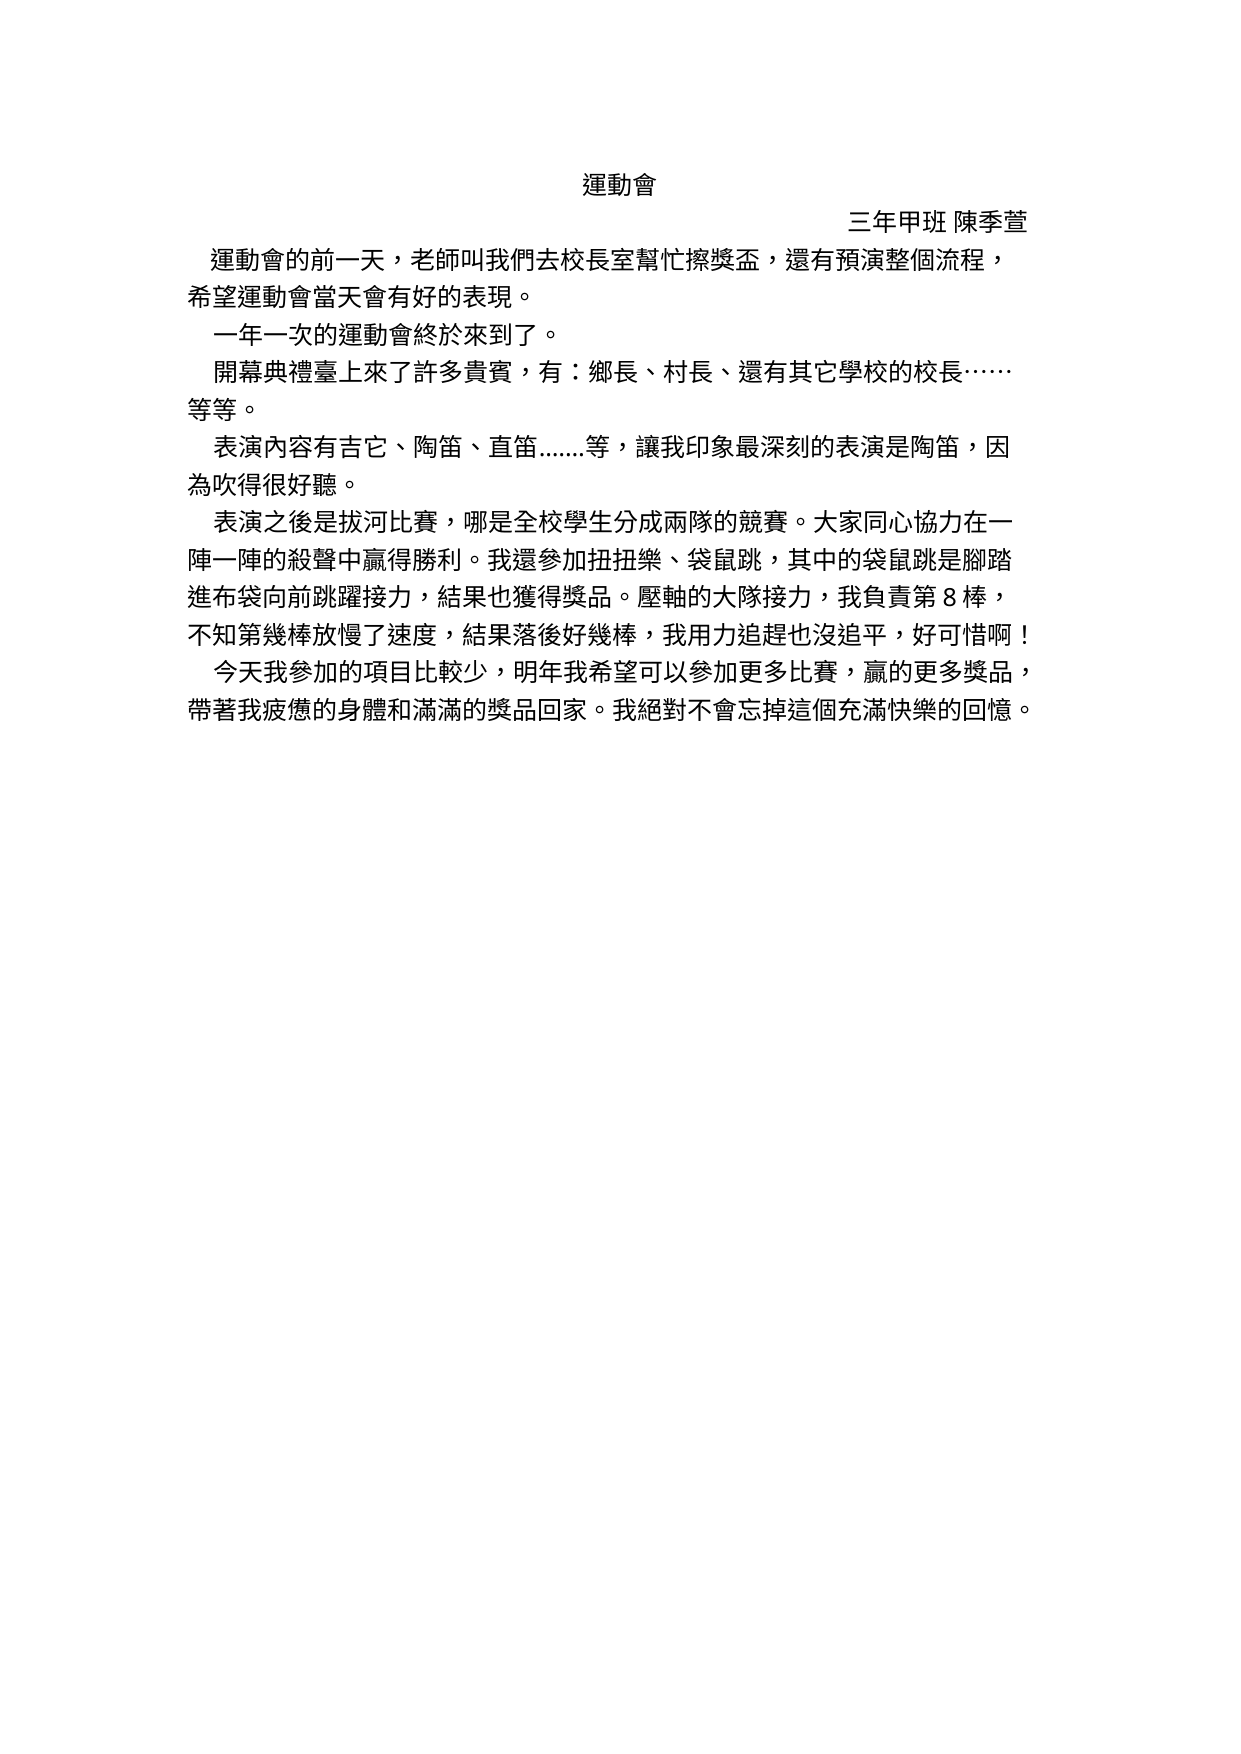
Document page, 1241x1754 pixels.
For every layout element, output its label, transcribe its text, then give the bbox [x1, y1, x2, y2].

text 一年一次的運動會終於來到了。 [187, 314, 1028, 352]
text 表演內容有吉它、陶笛、直笛.……等，讓我印象最深刻的表演是陶笛，因為吹得很好聽。 [187, 427, 1028, 502]
text 表演之後是拔河比賽，哪是全校學生分成兩隊的競賽。大家同心協力在一陣一陣的殺聲中贏得勝利。我還參加扭扭樂、袋鼠跳，其中的袋鼠跳是腳踏進布袋向前跳躍接力，結果也獲得獎品。壓軸的大隊接力，我負責第8棒，不知第幾棒放慢了速度，結果落後好幾棒，我用力追趕也沒追平，好可惜啊！ [187, 502, 1028, 652]
text 運動會的前一天，老師叫我們去校長室幫忙擦獎盃，還有預演整個流程，希望運動會當天會有好的表現。 [187, 239, 1028, 314]
text 開幕典禮臺上來了許多貴賓，有：鄉長、村長、還有其它學校的校長……等等。 [187, 352, 1028, 427]
text 三年甲班 陳季萱 [187, 202, 1028, 239]
text 運動會 [187, 164, 1053, 202]
text 今天我參加的項目比較少，明年我希望可以參加更多比賽，贏的更多獎品，帶著我疲憊的身體和滿滿的獎品回家。我絕對不會忘掉這個充滿快樂的回憶。 [187, 652, 1028, 764]
